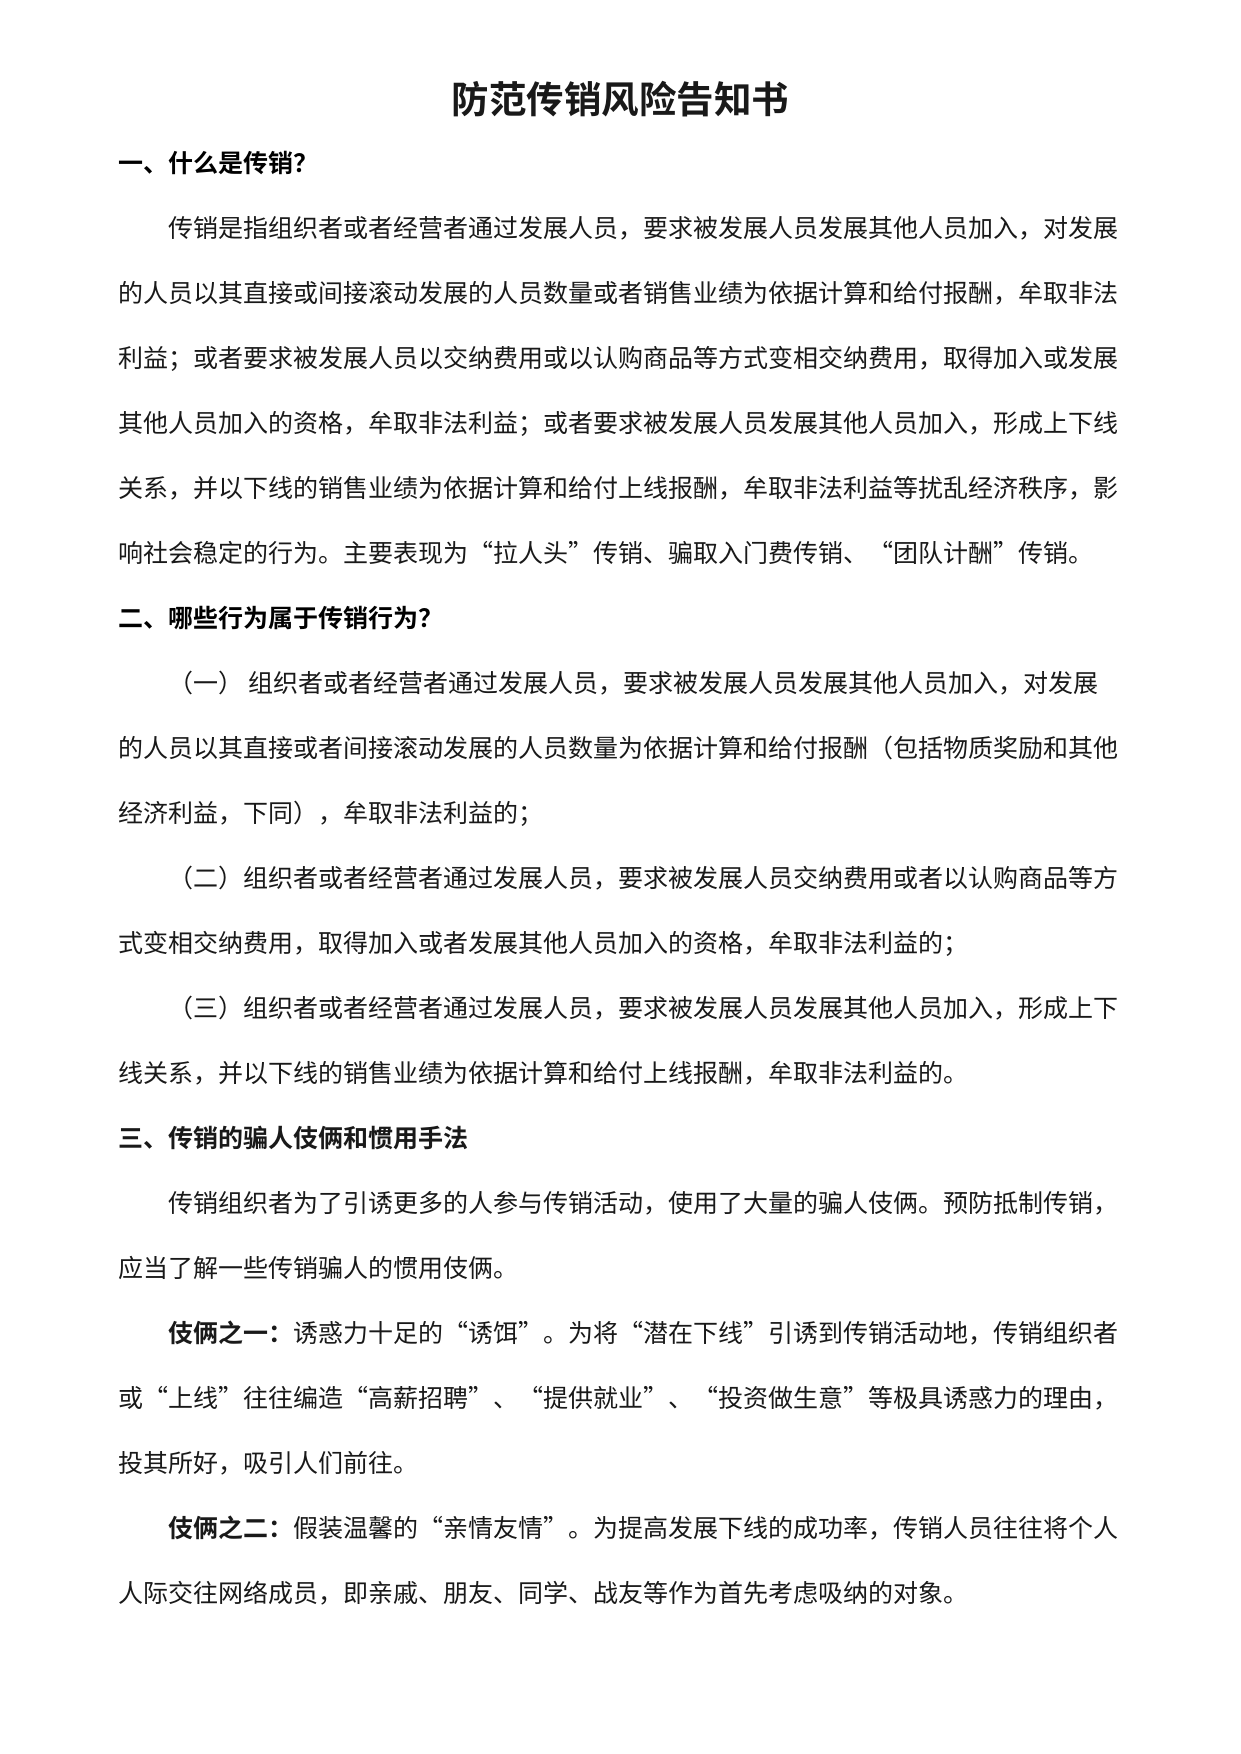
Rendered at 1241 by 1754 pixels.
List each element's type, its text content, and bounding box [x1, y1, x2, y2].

text （一） 组织者或者经营者通过发展人员，要求被发展人员发展其他人员加入，对发展的人员以其直接或者间接滚动发展的人员数量为依据计算和给付报酬（包括物质奖励和其他经济利益，下同），牟取非法利益的； [118, 649, 1122, 844]
text （三）组织者或者经营者通过发展人员，要求被发展人员发展其他人员加入，形成上下线关系，并以下线的销售业绩为依据计算和给付上线报酬，牟取非法利益的。 [118, 974, 1122, 1104]
text 传销组织者为了引诱更多的人参与传销活动，使用了大量的骗人伎俩。预防抵制传销，应当了解一些传销骗人的惯用伎俩。 [118, 1169, 1122, 1299]
text 传销是指组织者或者经营者通过发展人员，要求被发展人员发展其他人员加入，对发展的人员以其直接或间接滚动发展的人员数量或者销售业绩为依据计算和给付报酬，牟取非法利益；或者要求被发展人员以交纳费用或以认购商品等方式变相交纳费用，取得加入或发展其他人员加入的资格，牟取非法利益；或者要求被发展人员发展其他人员加入，形成上下线关系，并以下线的销售业绩为依据计算和给付上线报酬，牟取非法利益等扰乱经济秩序，影响社会稳定的行为。主要表现为“拉人头”传销、骗取入门费传销、“团队计酬”传销。 [118, 194, 1122, 584]
text 防范传销风险告知书 [118, 64, 1122, 129]
text 伎俩之一：诱惑力十足的“诱饵”。为将“潜在下线”引诱到传销活动地，传销组织者或“上线”往往编造“高薪招聘”、“提供就业”、“投资做生意”等极具诱惑力的理由，投其所好，吸引人们前往。 [118, 1299, 1122, 1494]
text 二、哪些行为属于传销行为？ [118, 584, 1122, 649]
text 三、传销的骗人伎俩和惯用手法 [118, 1104, 1122, 1169]
text （二）组织者或者经营者通过发展人员，要求被发展人员交纳费用或者以认购商品等方式变相交纳费用，取得加入或者发展其他人员加入的资格，牟取非法利益的； [118, 844, 1122, 974]
text 一、什么是传销？ [118, 129, 1122, 194]
text 伎俩之二：假装温馨的“亲情友情”。为提高发展下线的成功率，传销人员往往将个人人际交往网络成员，即亲戚、朋友、同学、战友等作为首先考虑吸纳的对象。 [118, 1494, 1122, 1624]
